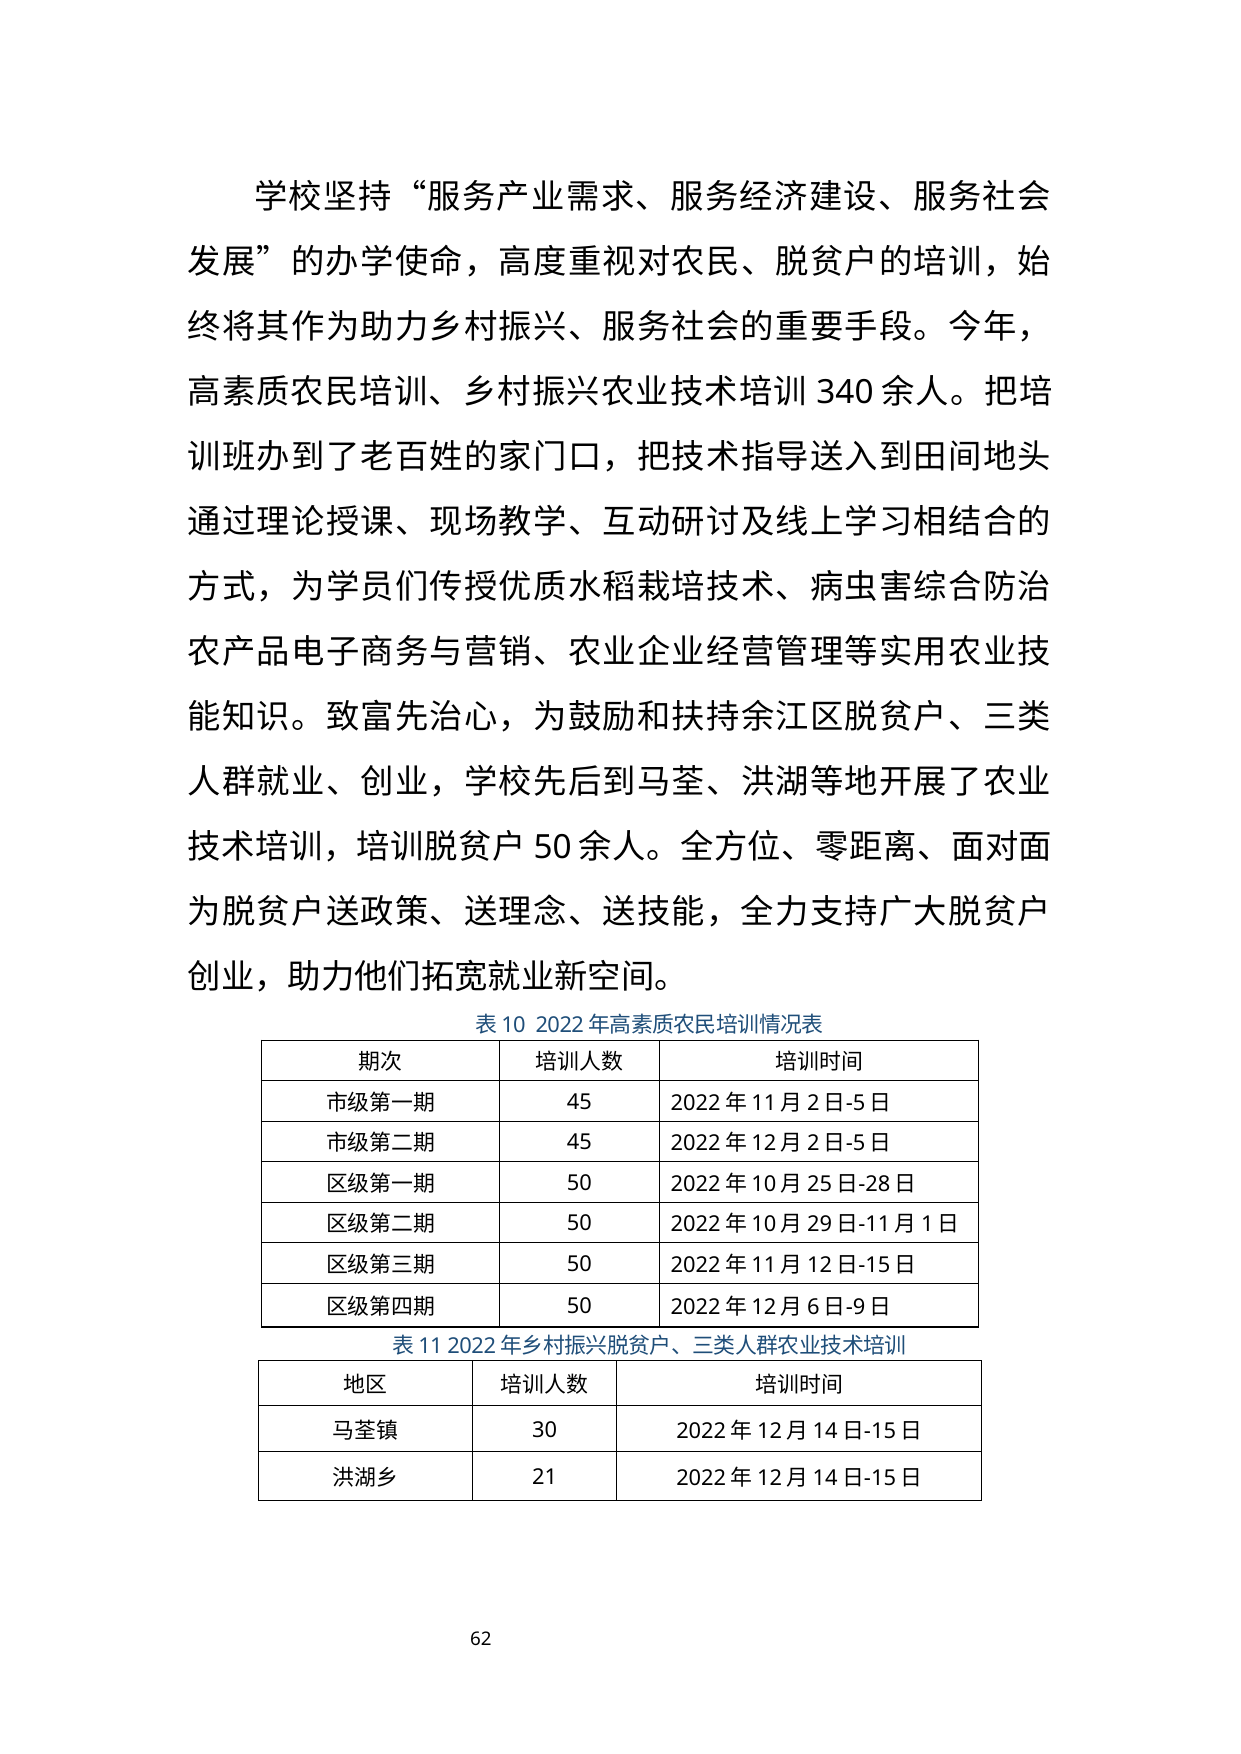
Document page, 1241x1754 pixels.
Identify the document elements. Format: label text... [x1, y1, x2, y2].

text 学校坚持“服务产业需求、服务经济建设、服务社会发展”的办学使命，高度重视对农民、脱贫户的培训，始终将其作为助力乡村振兴、服务社会的重要手段。今年，高素质农民培训、乡村振兴农业技术培训340余人。把培训班办到了老百姓的家门口，把技术指导送入到田间地头。通过理论授课、现场教学、互动研讨及线上学习相结合的方式，为学员们传授优质水稻栽培技术、病虫害综合防治、农产品电子商务与营销、农业企业经营管理等实用农业技能知识。致富先治心，为鼓励和扶持余江区脱贫户、三类人群就业、创业，学校先后到马荃、洪湖等地开展了农业技术培训，培训脱贫户50余人。全方位、零距离、面对面为脱贫户送政策、送理念、送技能，全力支持广大脱贫户创业，助力他们拓宽就业新空间。 [187, 162, 1053, 1007]
table_cell 区级第一期 [262, 1162, 499, 1202]
text 表10 2022年高素质农民培训情况表 [187, 1007, 1053, 1039]
table_cell 30 [473, 1406, 616, 1451]
table_cell 45 [500, 1081, 659, 1121]
table_cell 洪湖乡 [259, 1452, 472, 1500]
table_cell 2022年12月6日-9日 [660, 1284, 978, 1326]
table_header 期次 [262, 1041, 499, 1080]
table_header 培训人数 [500, 1041, 659, 1080]
table_cell 市级第二期 [262, 1122, 499, 1161]
table_cell 市级第一期 [262, 1081, 499, 1121]
table_header 培训时间 [660, 1041, 978, 1080]
table_cell 马荃镇 [259, 1406, 472, 1451]
table_cell 区级第二期 [262, 1203, 499, 1242]
table_cell 2022年12月14日-15日 [617, 1452, 981, 1500]
table_cell 2022年11月12日-15日 [660, 1243, 978, 1283]
table_cell 50 [500, 1284, 659, 1326]
table_cell 2022年12月2日-5日 [660, 1122, 978, 1161]
table_cell 2022年12月14日-15日 [617, 1406, 981, 1451]
table_cell 50 [500, 1203, 659, 1242]
table_cell 2022年11月2日-5日 [660, 1081, 978, 1121]
table_cell 50 [500, 1243, 659, 1283]
table_cell 2022年10月29日-11月1日 [660, 1203, 978, 1242]
table_header 培训时间 [617, 1361, 981, 1405]
table_cell 区级第三期 [262, 1243, 499, 1283]
table_cell 21 [473, 1452, 616, 1500]
table_cell 50 [500, 1162, 659, 1202]
text 表11 2022年乡村振兴脱贫户、三类人群农业技术培训 [187, 1327, 1053, 1360]
table_header 培训人数 [473, 1361, 616, 1405]
table_cell 2022年10月25日-28日 [660, 1162, 978, 1202]
table_cell 45 [500, 1122, 659, 1161]
table_cell 区级第四期 [262, 1284, 499, 1326]
table_header 地区 [259, 1361, 472, 1405]
